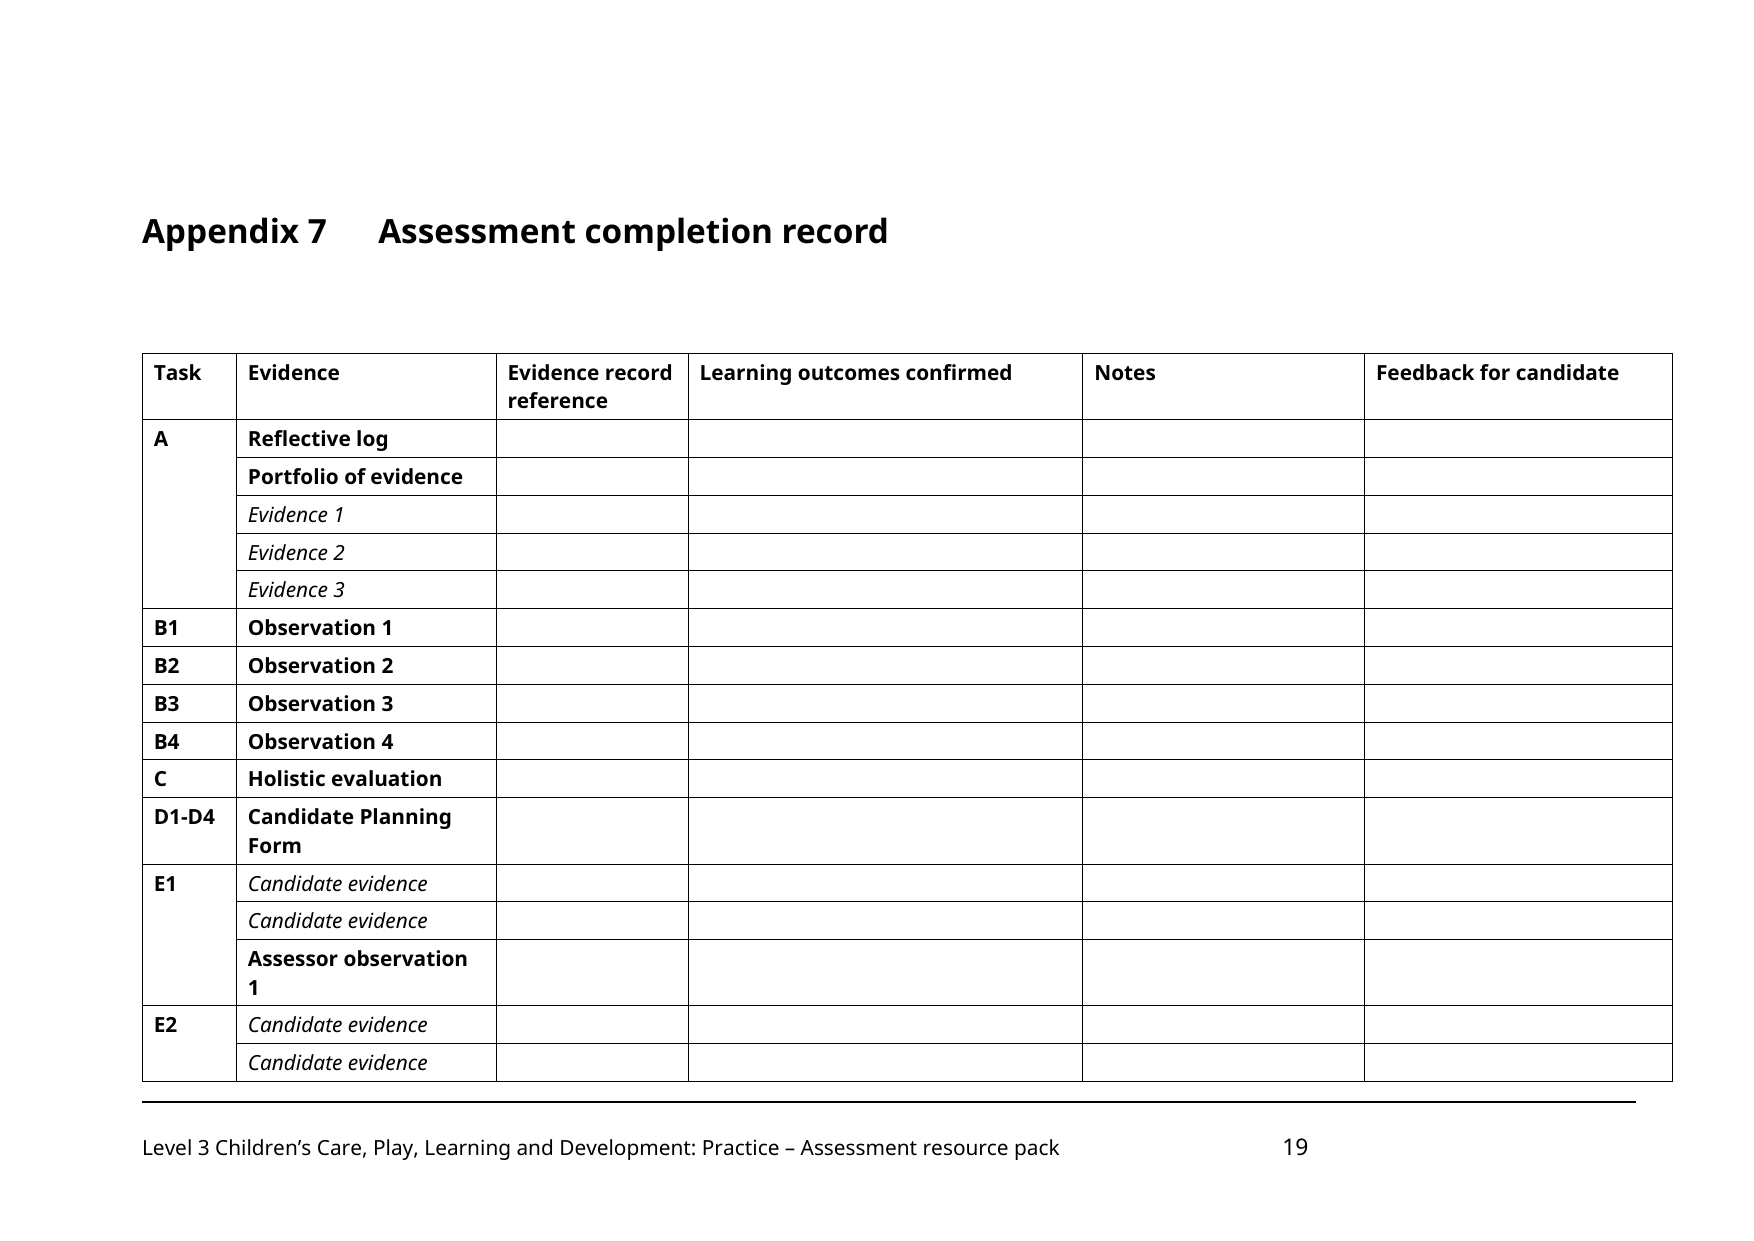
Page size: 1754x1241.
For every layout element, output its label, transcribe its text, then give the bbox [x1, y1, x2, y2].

table_cell [689, 940, 1082, 1005]
table_cell [1365, 798, 1672, 863]
table_cell [1083, 647, 1364, 684]
table_cell [689, 902, 1082, 939]
table_cell [1083, 609, 1364, 646]
table_header Evidence [237, 354, 496, 419]
table_header Evidence record reference [497, 354, 688, 419]
table_cell [1083, 534, 1364, 570]
table_cell [1365, 496, 1672, 532]
table_cell [1365, 609, 1672, 646]
table_cell [689, 723, 1082, 759]
table_cell Candidate evidence [237, 1044, 496, 1081]
table_cell Observation 4 [237, 723, 496, 759]
table_cell [497, 798, 688, 863]
table_cell Observation 2 [237, 647, 496, 684]
table_cell Assessor observation 1 [237, 940, 496, 1005]
table_cell Candidate evidence [237, 902, 496, 939]
table_cell [1083, 496, 1364, 532]
table_cell [497, 458, 688, 495]
table_cell [1365, 1044, 1672, 1081]
table_cell [1083, 685, 1364, 722]
table_cell [689, 685, 1082, 722]
table_cell [689, 458, 1082, 495]
table_cell [1365, 534, 1672, 570]
table_cell C [143, 760, 236, 797]
table_cell [689, 865, 1082, 901]
table_cell [689, 1044, 1082, 1081]
table_cell Observation 1 [237, 609, 496, 646]
table_cell Evidence 2 [237, 534, 496, 570]
table_cell [497, 647, 688, 684]
table_cell [1365, 420, 1672, 457]
table_header Task [143, 354, 236, 419]
table_cell B4 [143, 723, 236, 759]
table_cell [1083, 458, 1364, 495]
table_cell [497, 723, 688, 759]
table_cell [497, 534, 688, 570]
table_cell [497, 496, 688, 532]
table_cell Holistic evaluation [237, 760, 496, 797]
table_cell Evidence 3 [237, 571, 496, 608]
table_cell D1-D4 [143, 798, 236, 863]
table_cell [1365, 1006, 1672, 1043]
table_cell [497, 685, 688, 722]
table_cell [689, 534, 1082, 570]
table_cell [689, 571, 1082, 608]
table_cell [689, 760, 1082, 797]
table_cell [1083, 1044, 1364, 1081]
table_cell Portfolio of evidence [237, 458, 496, 495]
table_cell [689, 1006, 1082, 1043]
table_cell [1083, 865, 1364, 901]
table_cell [689, 496, 1082, 532]
table_cell [497, 902, 688, 939]
table_cell Evidence 1 [237, 496, 496, 532]
table_cell [1365, 902, 1672, 939]
table_cell [1083, 723, 1364, 759]
table_cell [497, 865, 688, 901]
table_cell [1365, 940, 1672, 1005]
table_cell Reflective log [237, 420, 496, 457]
table_cell [497, 420, 688, 457]
table_cell B3 [143, 685, 236, 722]
table_cell B1 [143, 609, 236, 646]
table_header Learning outcomes confirmed [689, 354, 1082, 419]
table_cell [497, 571, 688, 608]
table_cell [1365, 865, 1672, 901]
list Appendix 7 Assessment completion record [142, 207, 1636, 253]
table_cell [1083, 902, 1364, 939]
table_cell [497, 609, 688, 646]
table_cell [497, 1006, 688, 1043]
table_cell E1 [143, 865, 236, 1005]
table_cell B2 [143, 647, 236, 684]
table_cell Observation 3 [237, 685, 496, 722]
table_cell [1365, 458, 1672, 495]
table_cell Candidate evidence [237, 865, 496, 901]
table_cell [1365, 723, 1672, 759]
table_cell [1083, 940, 1364, 1005]
table_cell [1083, 798, 1364, 863]
table_cell [497, 940, 688, 1005]
table_cell [689, 420, 1082, 457]
table_cell [689, 609, 1082, 646]
table_cell [1083, 1006, 1364, 1043]
table_cell [1083, 420, 1364, 457]
table_cell [497, 760, 688, 797]
table_header Feedback for candidate [1365, 354, 1672, 419]
table_cell [1365, 760, 1672, 797]
table_cell [497, 1044, 688, 1081]
table_cell [1083, 760, 1364, 797]
table_cell E2 [143, 1006, 236, 1081]
table_cell [689, 647, 1082, 684]
table_cell [1083, 571, 1364, 608]
table_cell A [143, 420, 236, 608]
table_cell Candidate Planning Form [237, 798, 496, 863]
table_cell Candidate evidence [237, 1006, 496, 1043]
table_header Notes [1083, 354, 1364, 419]
table_cell [689, 798, 1082, 863]
table_cell [1365, 647, 1672, 684]
table_cell [1365, 571, 1672, 608]
table_cell [1365, 685, 1672, 722]
